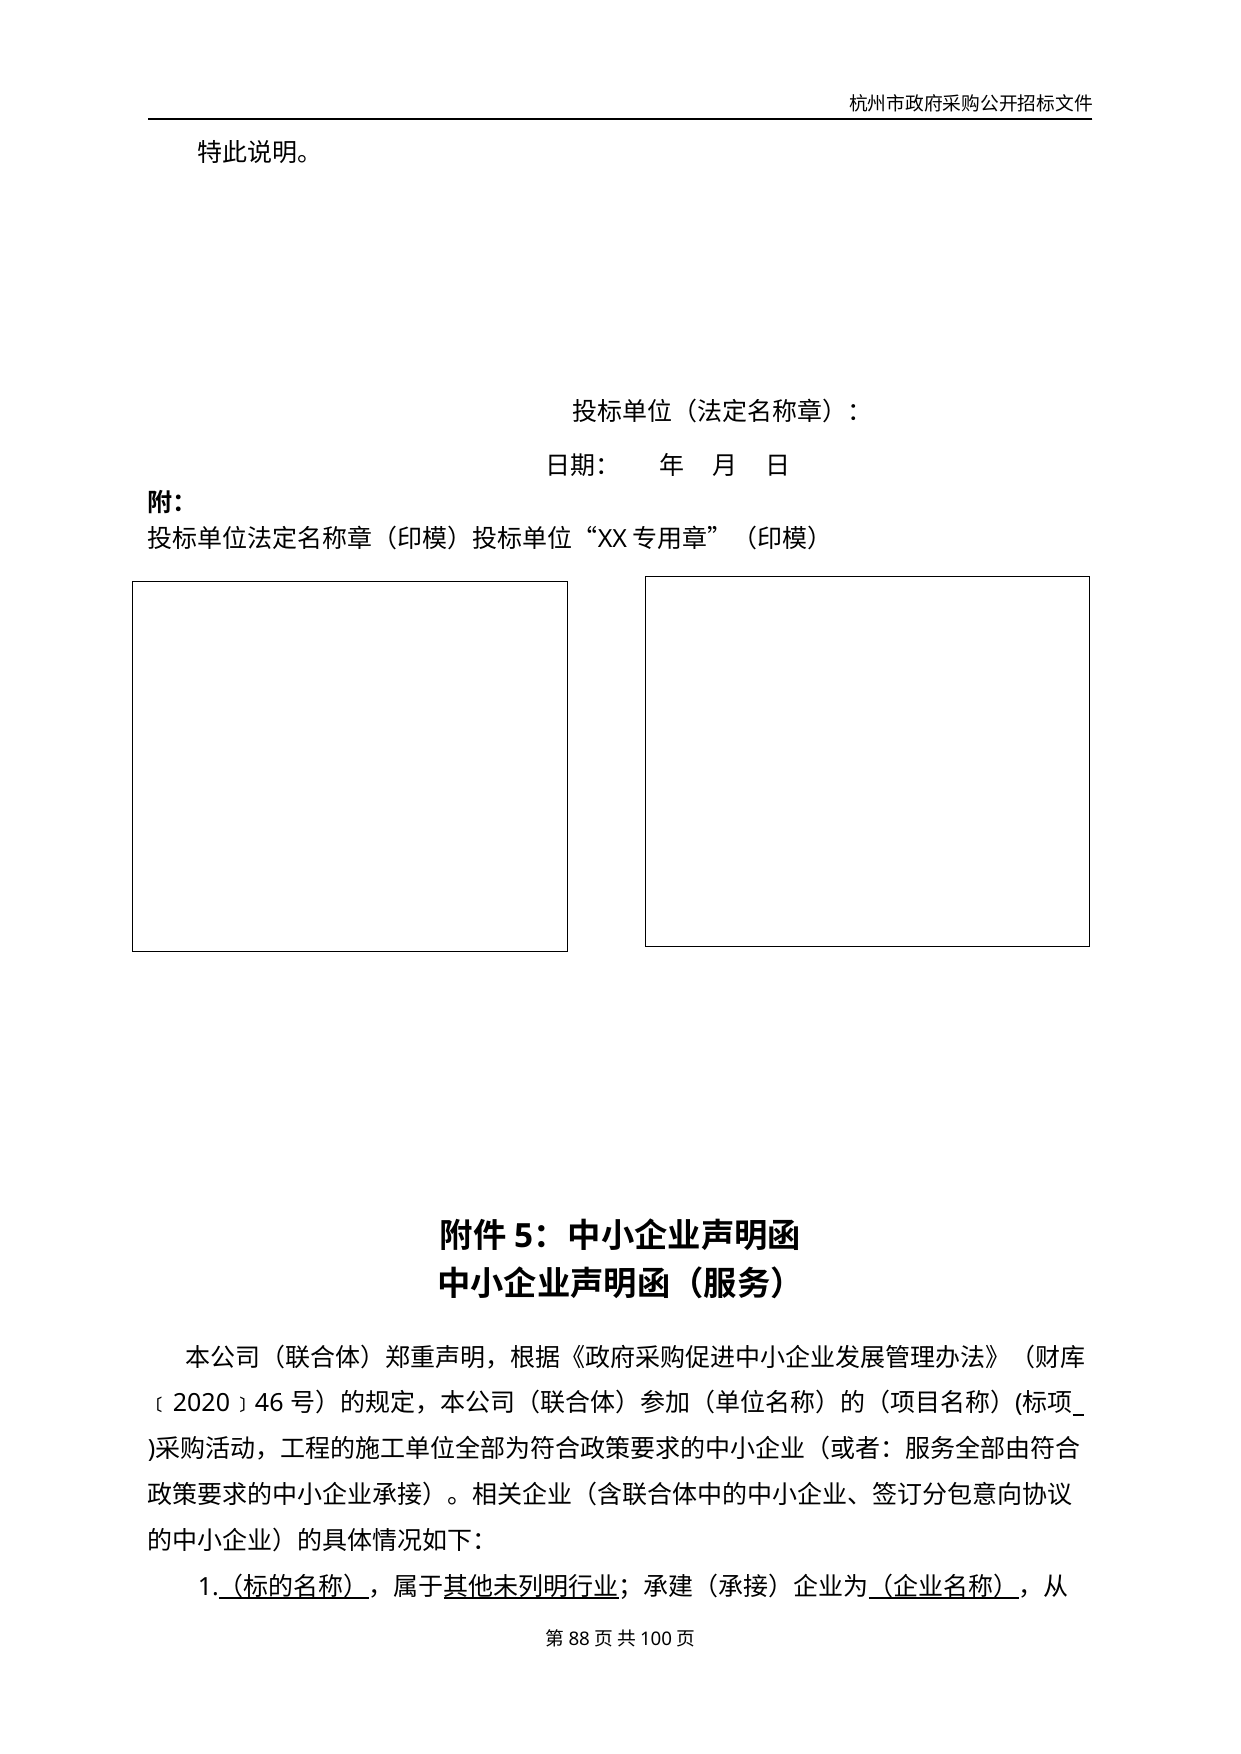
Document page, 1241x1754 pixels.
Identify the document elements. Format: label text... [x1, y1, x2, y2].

text 本公司（联合体）郑重声明，根据《政府采购促进中小企业发展管理办法》（财库﹝2020﹞46 号）的规定，本公司（联合体）参加（单位名称）的（项目名称）(标项 )采购活动，工程的施工单位全部为符合政策要求的中小企业（或者：服务全部由符合政策要求的中小企业承接）。相关企业（含联合体中的中小企业、签订分包意向协议的中小企业）的具体情况如下： [148, 1329, 1092, 1558]
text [148, 1558, 1092, 1604]
text 附： [148, 482, 1092, 518]
text 附件5：中小企业声明函 [148, 1208, 1092, 1257]
text 日期： 年 月 日 [148, 446, 942, 482]
text 中小企业声明函（服务） [148, 1257, 1092, 1305]
text 投标单位法定名称章（印模）投标单位“XX专用章”（印模） [148, 518, 1092, 554]
text 投标单位（法定名称章）： [148, 391, 1042, 428]
text 特此说明。 [148, 133, 1092, 169]
